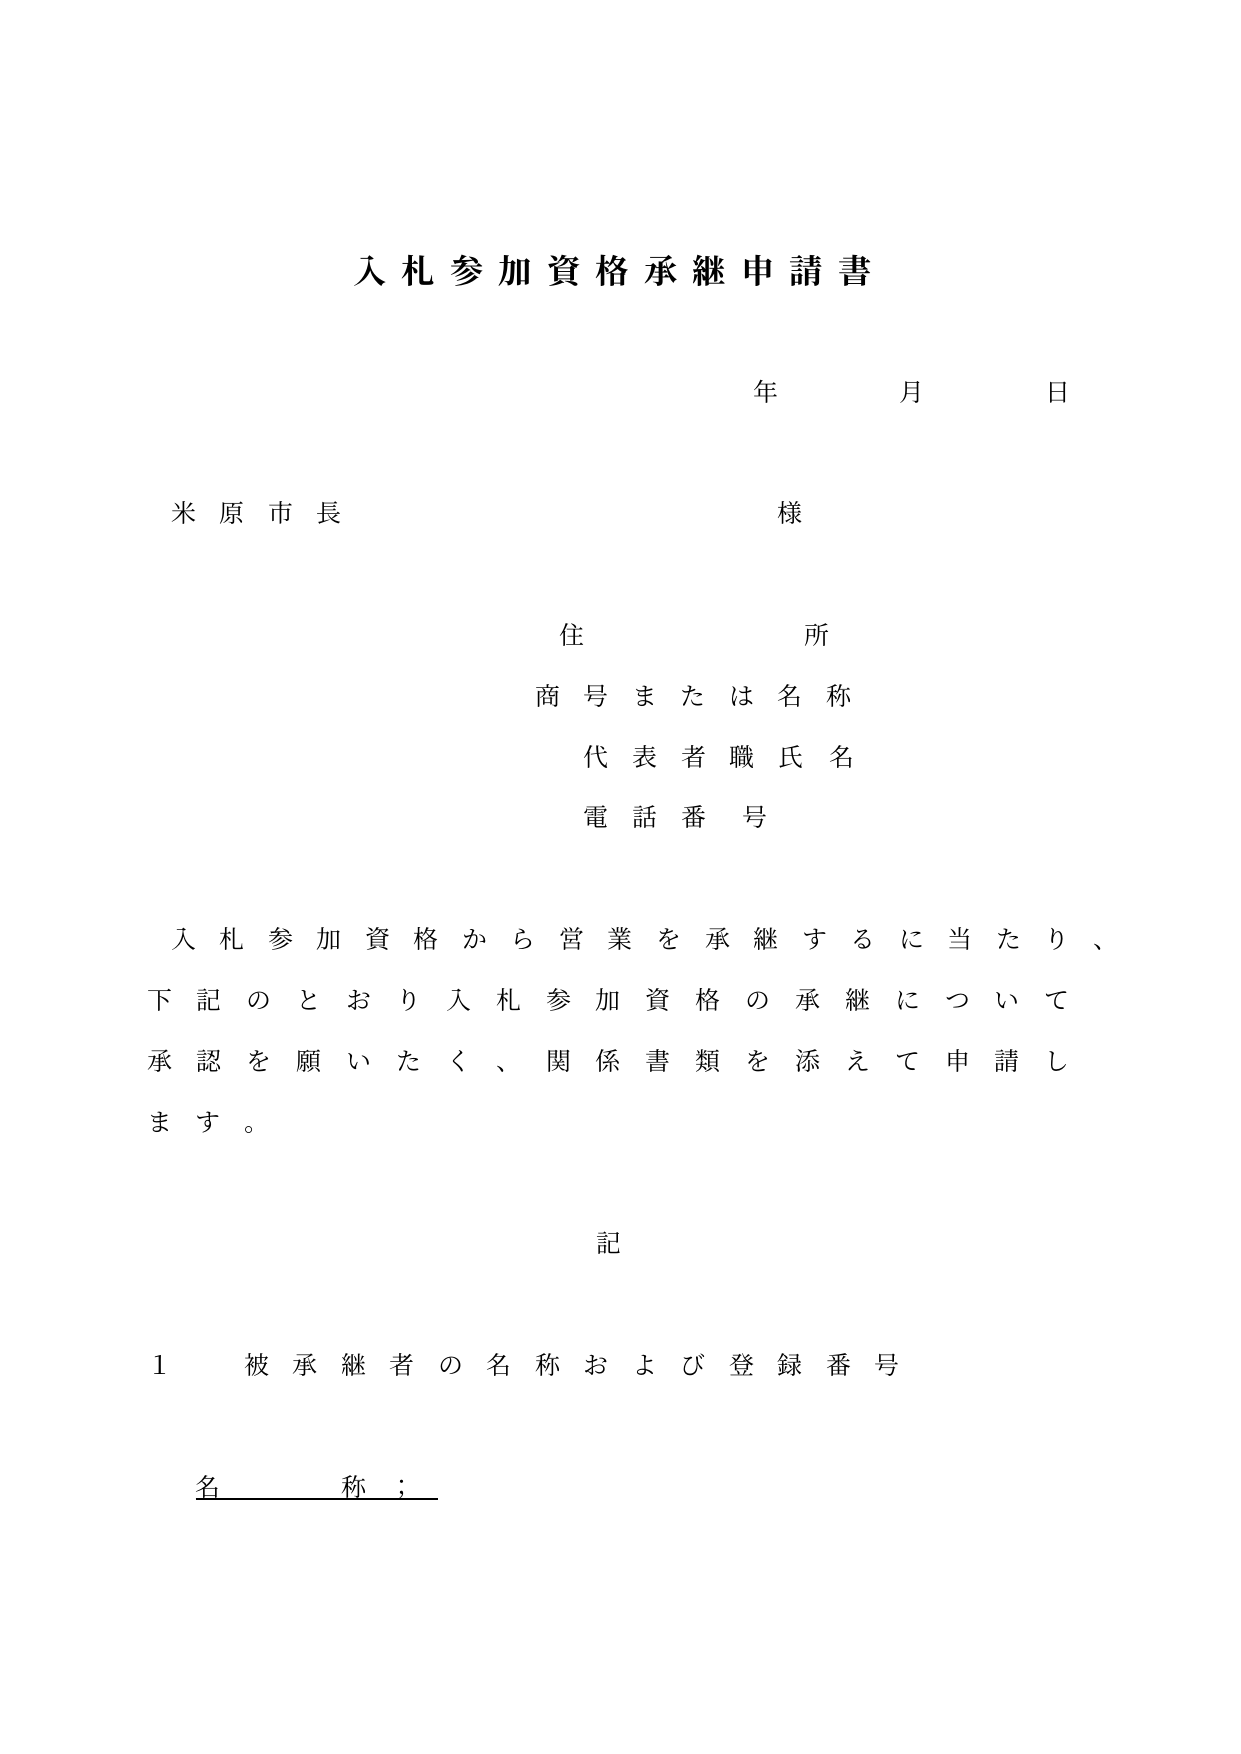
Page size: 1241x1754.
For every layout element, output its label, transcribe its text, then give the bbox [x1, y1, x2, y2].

text 入札参加資格から営業を承継するに当たり、下記のとおり入札参加資格の承継について承認を願いたく、関係書類を添えて申請します。 [147, 907, 1093, 1151]
text 入札参加資格承継申請書 [147, 238, 1093, 299]
text 代表者職氏名 [147, 725, 1093, 786]
text 年 月 日 [147, 360, 1093, 421]
text 記 [147, 1212, 1093, 1272]
text 米原市長 様 [147, 482, 1093, 542]
text １ 被承継者の名称および登録番号 [147, 1333, 1093, 1394]
text 商号または名称 [147, 664, 1093, 725]
text 電話番号 [147, 786, 1093, 847]
text 名 称； [147, 1455, 1093, 1516]
text 住 所 [147, 603, 1093, 664]
